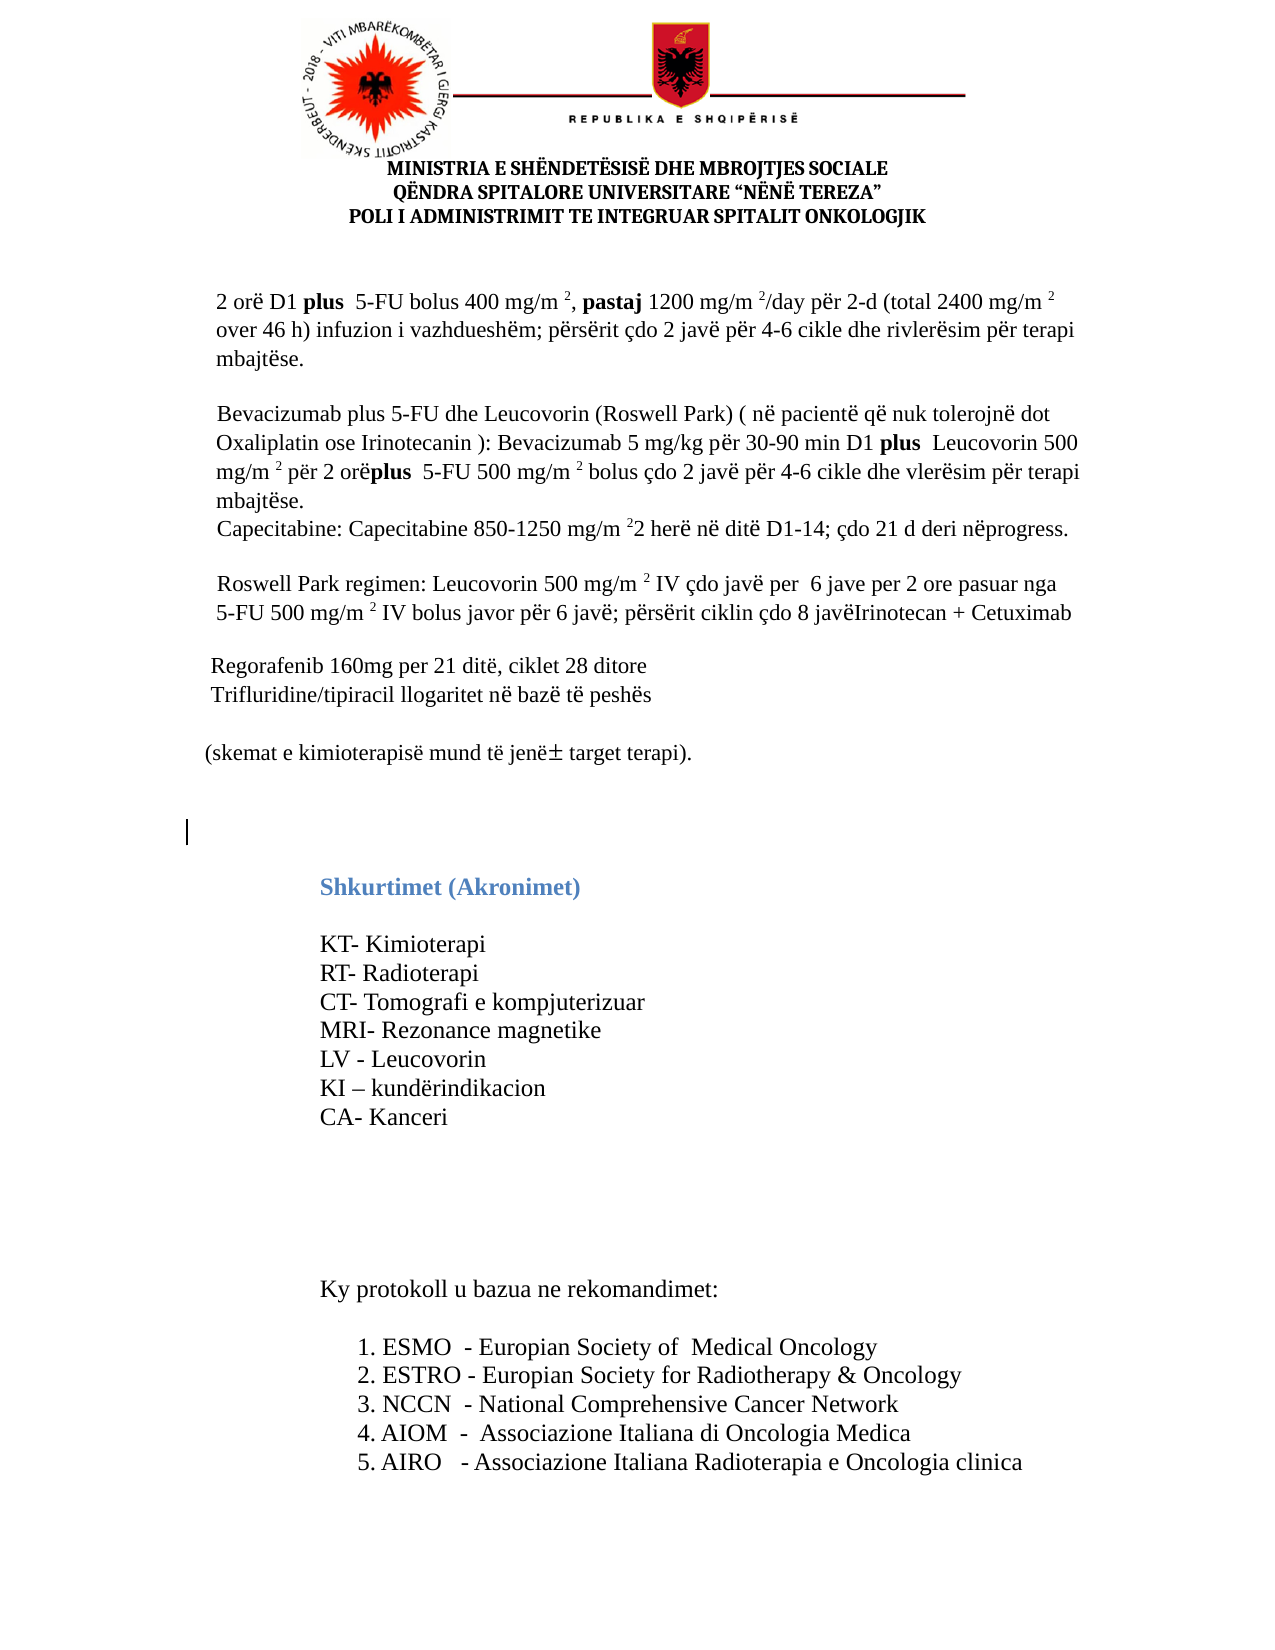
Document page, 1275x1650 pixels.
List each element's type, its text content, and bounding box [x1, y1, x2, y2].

text Shkurtimet (Akronimet) [319, 872, 1087, 900]
text 3. NCCN - National Comprehensive Cancer Network [357, 1389, 1087, 1418]
text mbajtëse. [187, 485, 1087, 513]
text KT- Kimioterapi [319, 929, 1087, 958]
text LV - Leucovorin [319, 1044, 1087, 1073]
text  Capecitabine: Capecitabine 850-1250 mg/m 22 herë në ditë D1-14; çdo 21 d deri nëprogress. [187, 513, 1087, 542]
text KI – kundërindikacion [319, 1073, 1087, 1102]
text 5. AIRO - Associazione Italiana Radioterapia e Oncologia clinica [357, 1447, 1087, 1475]
text CT- Tomografi e kompjuterizuar [319, 987, 1087, 1015]
text  Roswell Park regimen: Leucovorin 500 mg/m 2 IV çdo javë per 6 jave per 2 ore pasuar nga [187, 568, 1087, 597]
text mg/m 2 për 2 orëplus 5-FU 500 mg/m 2 bolus çdo 2 javë për 4-6 cikle dhe vlerësim për terapi [187, 456, 1087, 485]
text MRI- Rezonance magnetike [319, 1015, 1087, 1044]
text Oxaliplatin ose Irinotecanin ): Bevacizumab 5 mg/kg për 30-90 min D1 plus Leucovorin 500 [187, 427, 1087, 456]
text Trifluridine/tipiracil llogaritet në bazë të peshës [187, 679, 1087, 707]
text mbajtëse. [187, 343, 1087, 372]
text 5-FU 500 mg/m 2 IV bolus javor për 6 javë; përsërit ciklin çdo 8 javëIrinotecan + Cetuximab [187, 597, 1087, 626]
text CA- Kanceri [319, 1102, 1087, 1130]
text RT- Radioterapi [319, 958, 1087, 987]
text  Bevacizumab plus 5-FU dhe Leucovorin (Roswell Park) ( në pacientë që nuk tolerojnë dot [187, 398, 1087, 427]
text 4. AIOM - Associazione Italiana di Oncologia Medica [357, 1418, 1087, 1447]
picture [294, 16, 980, 159]
text Regorafenib 160mg per 21 ditë, ciklet 28 ditore [187, 652, 1087, 679]
text (skemat e kimioterapisë mund të jenë± target terapi). [187, 734, 1087, 766]
text over 46 h) infuzion i vazhdueshëm; përsërit çdo 2 javë për 4-6 cikle dhe rivlerësim për terapi [187, 314, 1087, 343]
text 1. ESMO - Europian Society of Medical Oncology [357, 1332, 1087, 1360]
text Ky protokoll u bazua ne rekomandimet: [319, 1274, 1087, 1303]
text 2. ESTRO - Europian Society for Radiotherapy & Oncology [357, 1360, 1087, 1389]
text 2 orë D1 plus 5-FU bolus 400 mg/m 2, pastaj 1200 mg/m 2/day për 2-d (total 2400 mg/m 2 [187, 286, 1087, 314]
